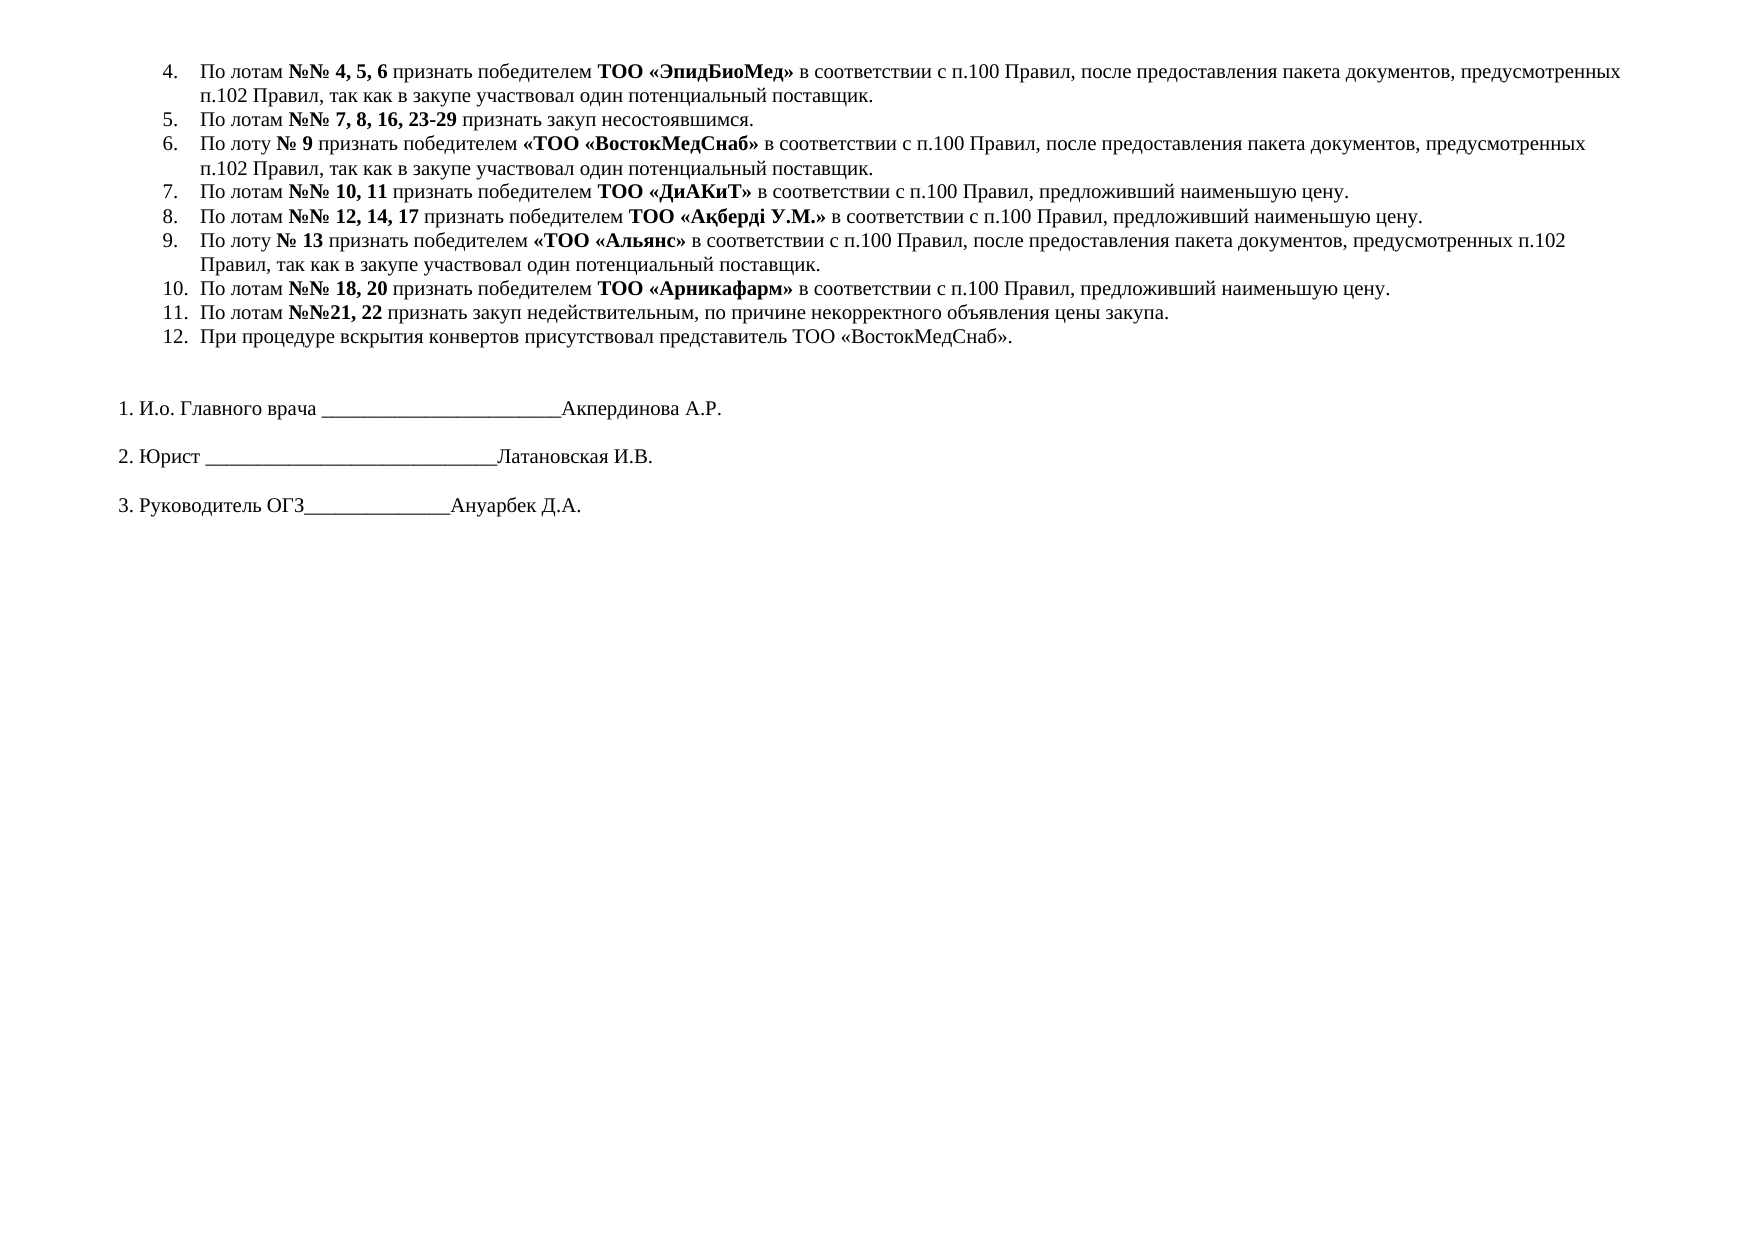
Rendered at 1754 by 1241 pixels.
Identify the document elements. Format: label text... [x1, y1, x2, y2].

list По лоту № 13 признать победителем «ТОО «Альянс» в соответствии с п.100 Правил, после предоставления пакета документов, предусмотренных п.102 Правил, так как в закупе участвовал один потенциальный поставщик. [162, 228, 1624, 276]
list По лотам №№ 10, 11 признать победителем ТОО «ДиАКиТ» в соответствии с п.100 Правил, предложивший наименьшую цену. [162, 179, 1624, 203]
list По лотам №№ 12, 14, 17 признать победителем ТОО «Ақберді У.М.» в соответствии с п.100 Правил, предложивший наименьшую цену. [162, 203, 1624, 228]
list По лоту № 9 признать победителем «ТОО «ВостокМедСнаб» в соответствии с п.100 Правил, после предоставления пакета документов, предусмотренных п.102 Правил, так как в закупе участвовал один потенциальный поставщик. [162, 131, 1624, 179]
text 3. Руководитель ОГЗ______________Ануарбек Д.А. [118, 493, 1624, 517]
list При процедуре вскрытия конвертов присутствовал представитель ТОО «ВостокМедСнаб». [162, 324, 1624, 348]
text 1. И.о. Главного врача _______________________Акпердинова А.Р. [118, 396, 1624, 420]
list По лотам №№21, 22 признать закуп недействительным, по причине некорректного объявления цены закупа. [162, 300, 1624, 324]
list По лотам №№ 4, 5, 6 признать победителем ТОО «ЭпидБиоМед» в соответствии с п.100 Правил, после предоставления пакета документов, предусмотренных п.102 Правил, так как в закупе участвовал один потенциальный поставщик. [162, 59, 1624, 107]
list По лотам №№ 7, 8, 16, 23-29 признать закуп несостоявшимся. [162, 107, 1624, 131]
list По лотам №№ 18, 20 признать победителем ТОО «Арникафарм» в соответствии с п.100 Правил, предложивший наименьшую цену. [162, 276, 1624, 300]
text 2. Юрист ____________________________Латановская И.В. [118, 444, 1624, 468]
